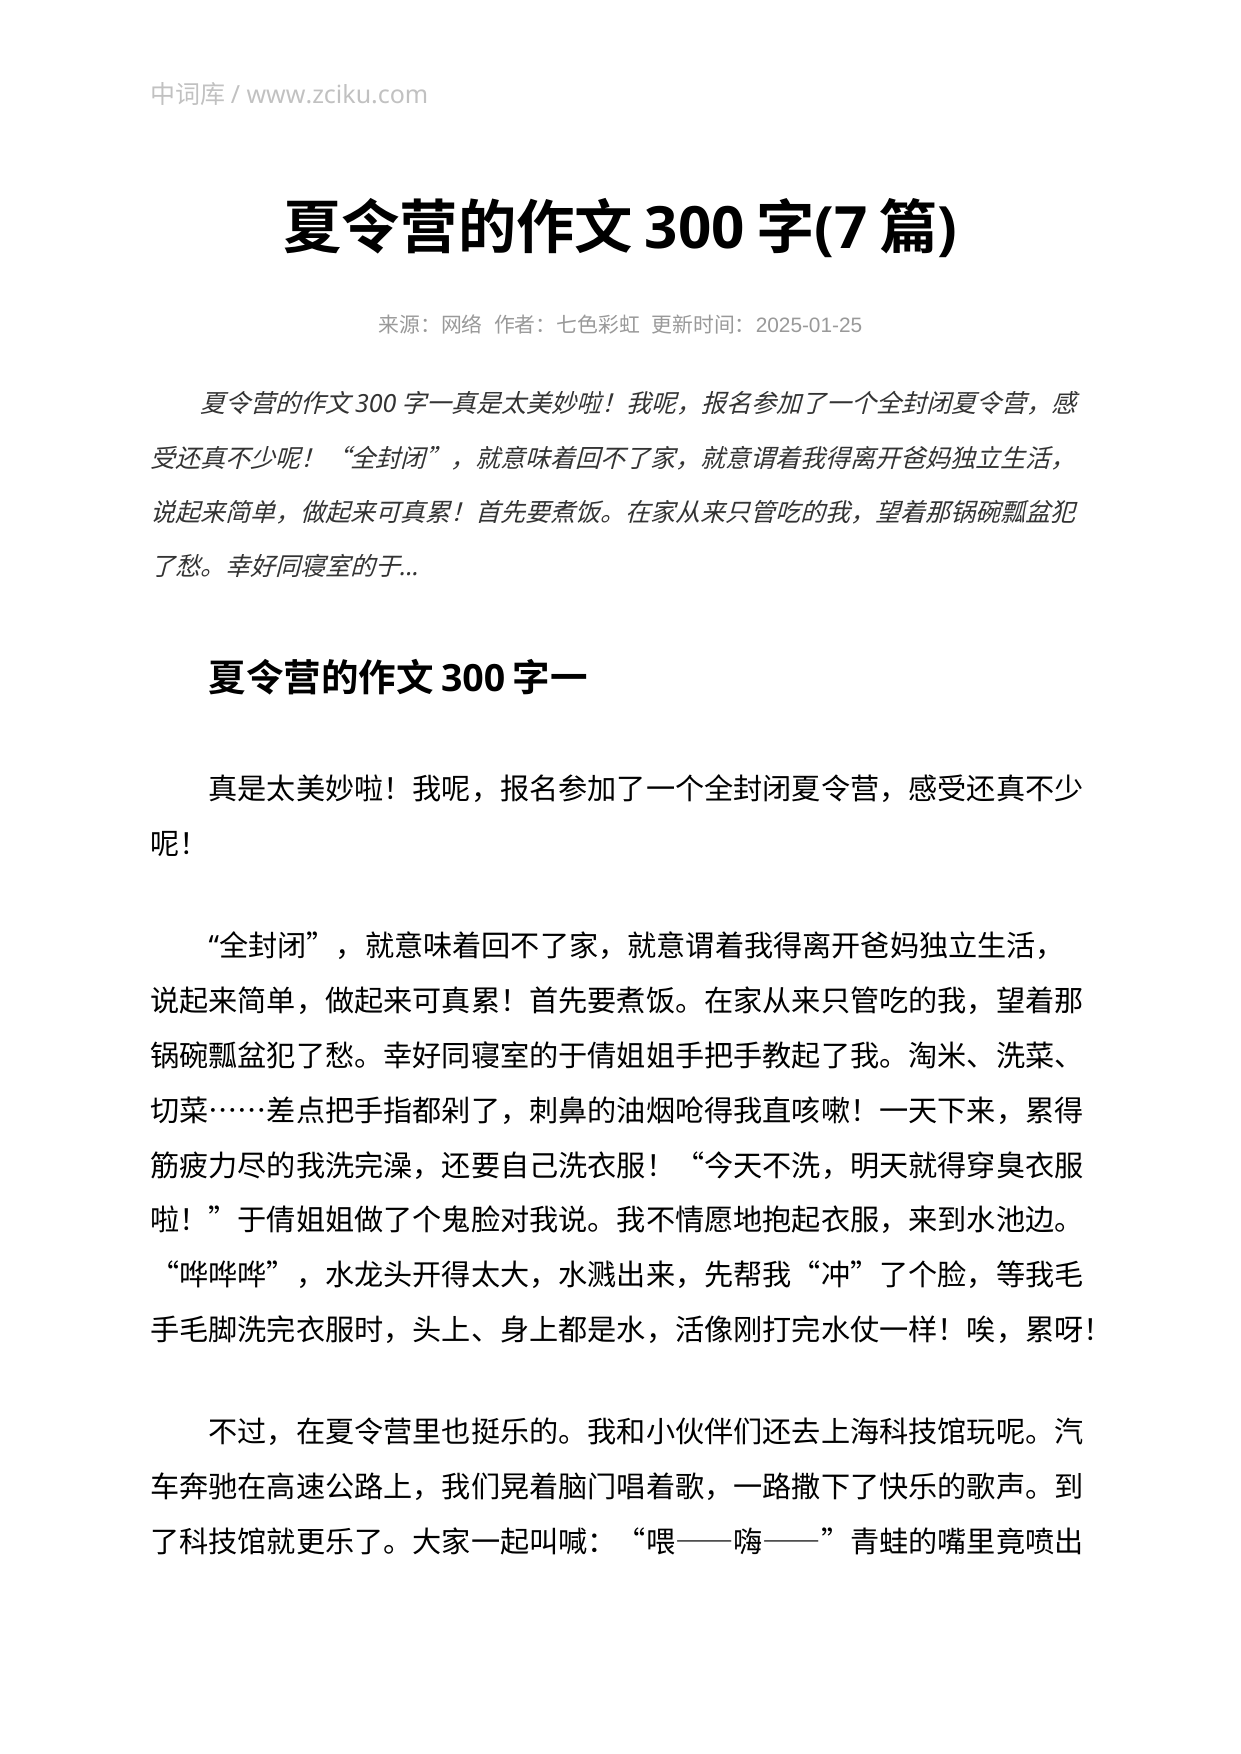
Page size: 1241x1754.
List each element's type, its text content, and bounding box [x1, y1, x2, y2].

text 真是太美妙啦！我呢，报名参加了一个全封闭夏令营，感受还真不少呢！ [150, 766, 1090, 863]
text 夏令营的作文300字一真是太美妙啦！我呢，报名参加了一个全封闭夏令营，感受还真不少呢！“全封闭”，就意味着回不了家，就意谓着我得离开爸妈独立生活，说起来简单，做起来可真累！首先要煮饭。在家从来只管吃的我，望着那锅碗瓢盆犯了愁。幸好同寝室的于... [150, 384, 1090, 583]
text “全封闭”，就意味着回不了家，就意谓着我得离开爸妈独立生活，说起来简单，做起来可真累！首先要煮饭。在家从来只管吃的我，望着那锅碗瓢盆犯了愁。幸好同寝室的于倩姐姐手把手教起了我。淘米、洗菜、切菜……差点把手指都剁了，刺鼻的油烟呛得我直咳嗽！一天下来，累得筋疲力尽的我洗完澡，还要自己洗衣服！“今天不洗，明天就得穿臭衣服啦！”于倩姐姐做了个鬼脸对我说。我不情愿地抱起衣服，来到水池边。“哗哗哗”，水龙头开得太大，水溅出来，先帮我“冲”了个脸，等我毛手毛脚洗完衣服时，头上、身上都是水，活像刚打完水仗一样！唉，累呀！ [150, 922, 1090, 1349]
subtitle 夏令营的作文300字(7篇) [150, 181, 1090, 266]
text 夏令营的作文300字一 [150, 648, 1090, 703]
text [150, 1408, 1090, 1561]
text 来源：网络 作者：七色彩虹 更新时间：2025-01-25 [150, 313, 1090, 337]
